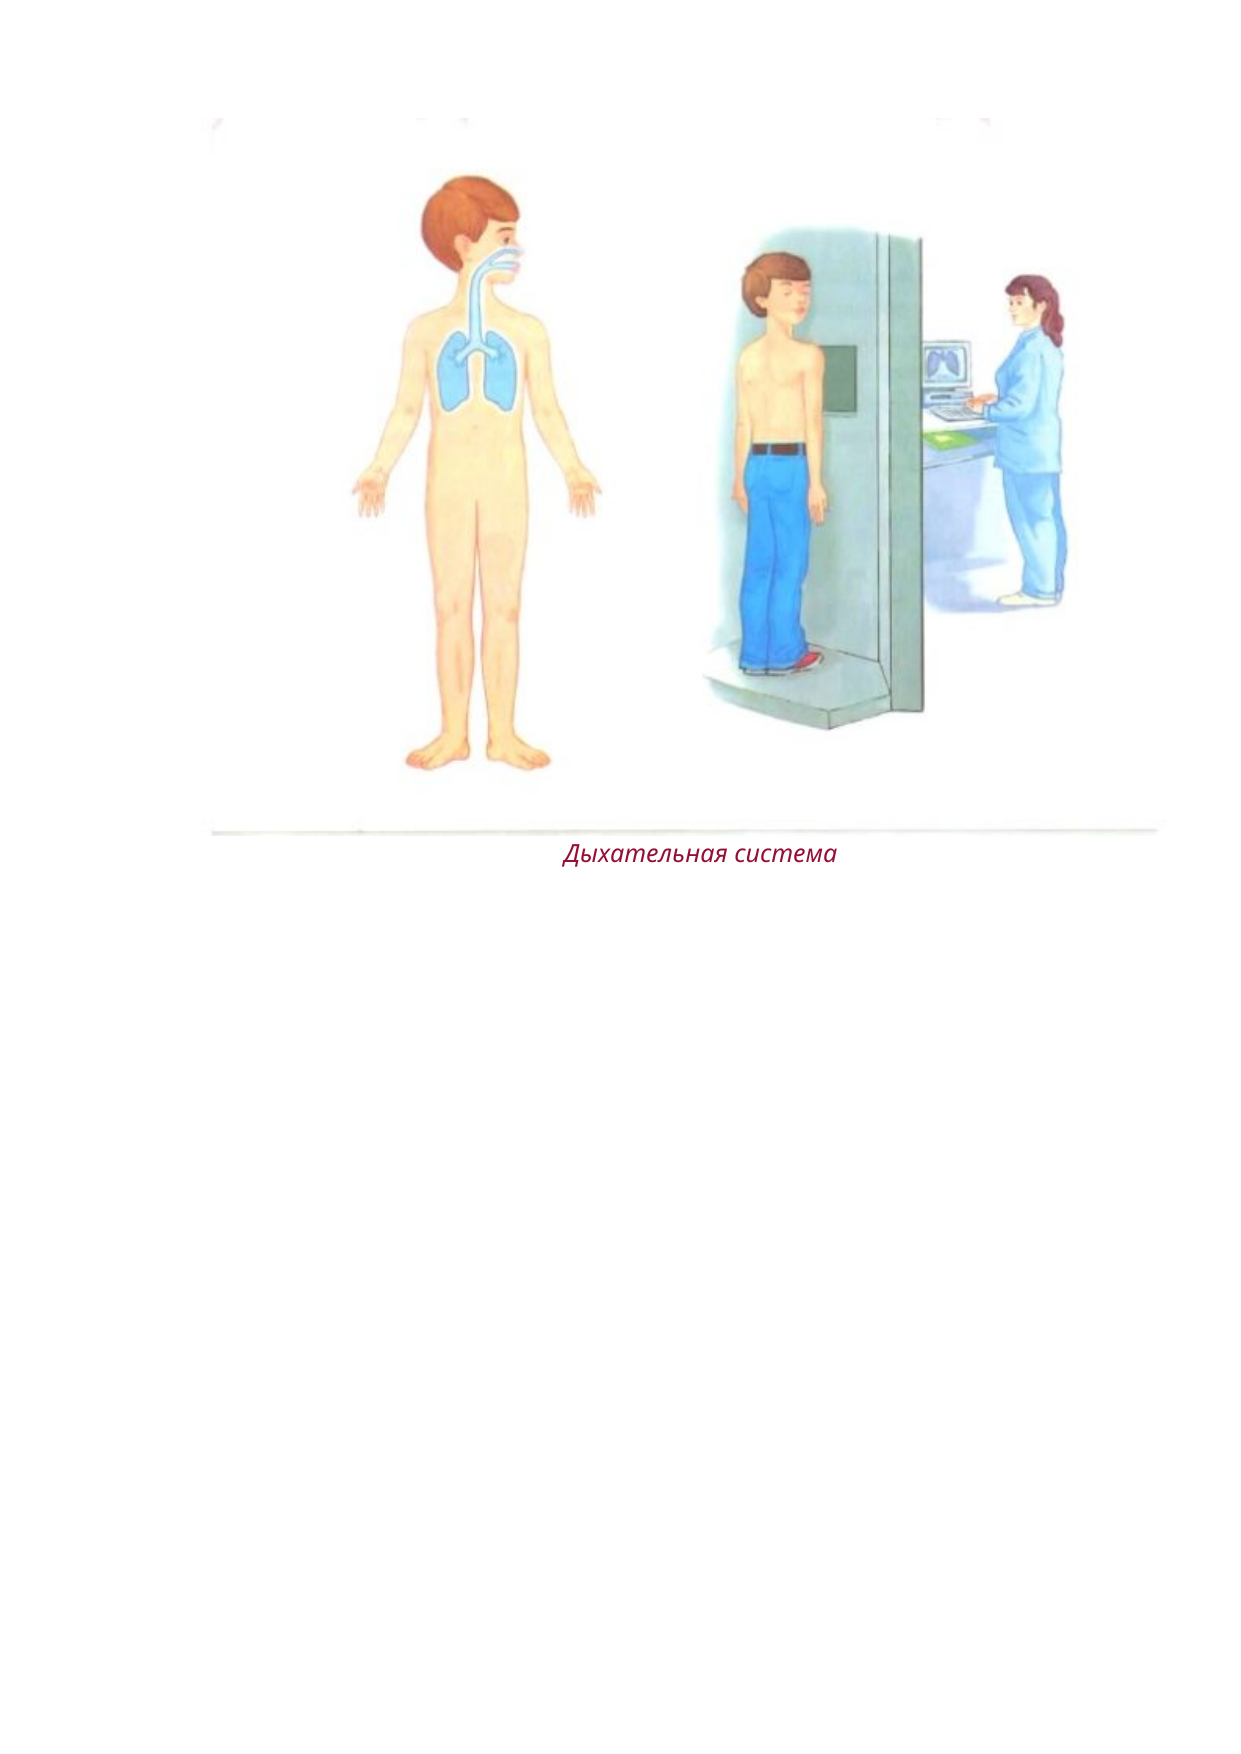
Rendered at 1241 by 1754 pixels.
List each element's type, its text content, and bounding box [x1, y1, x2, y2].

text Дыхательная система [252, 836, 1152, 869]
picture [177, 118, 1194, 836]
